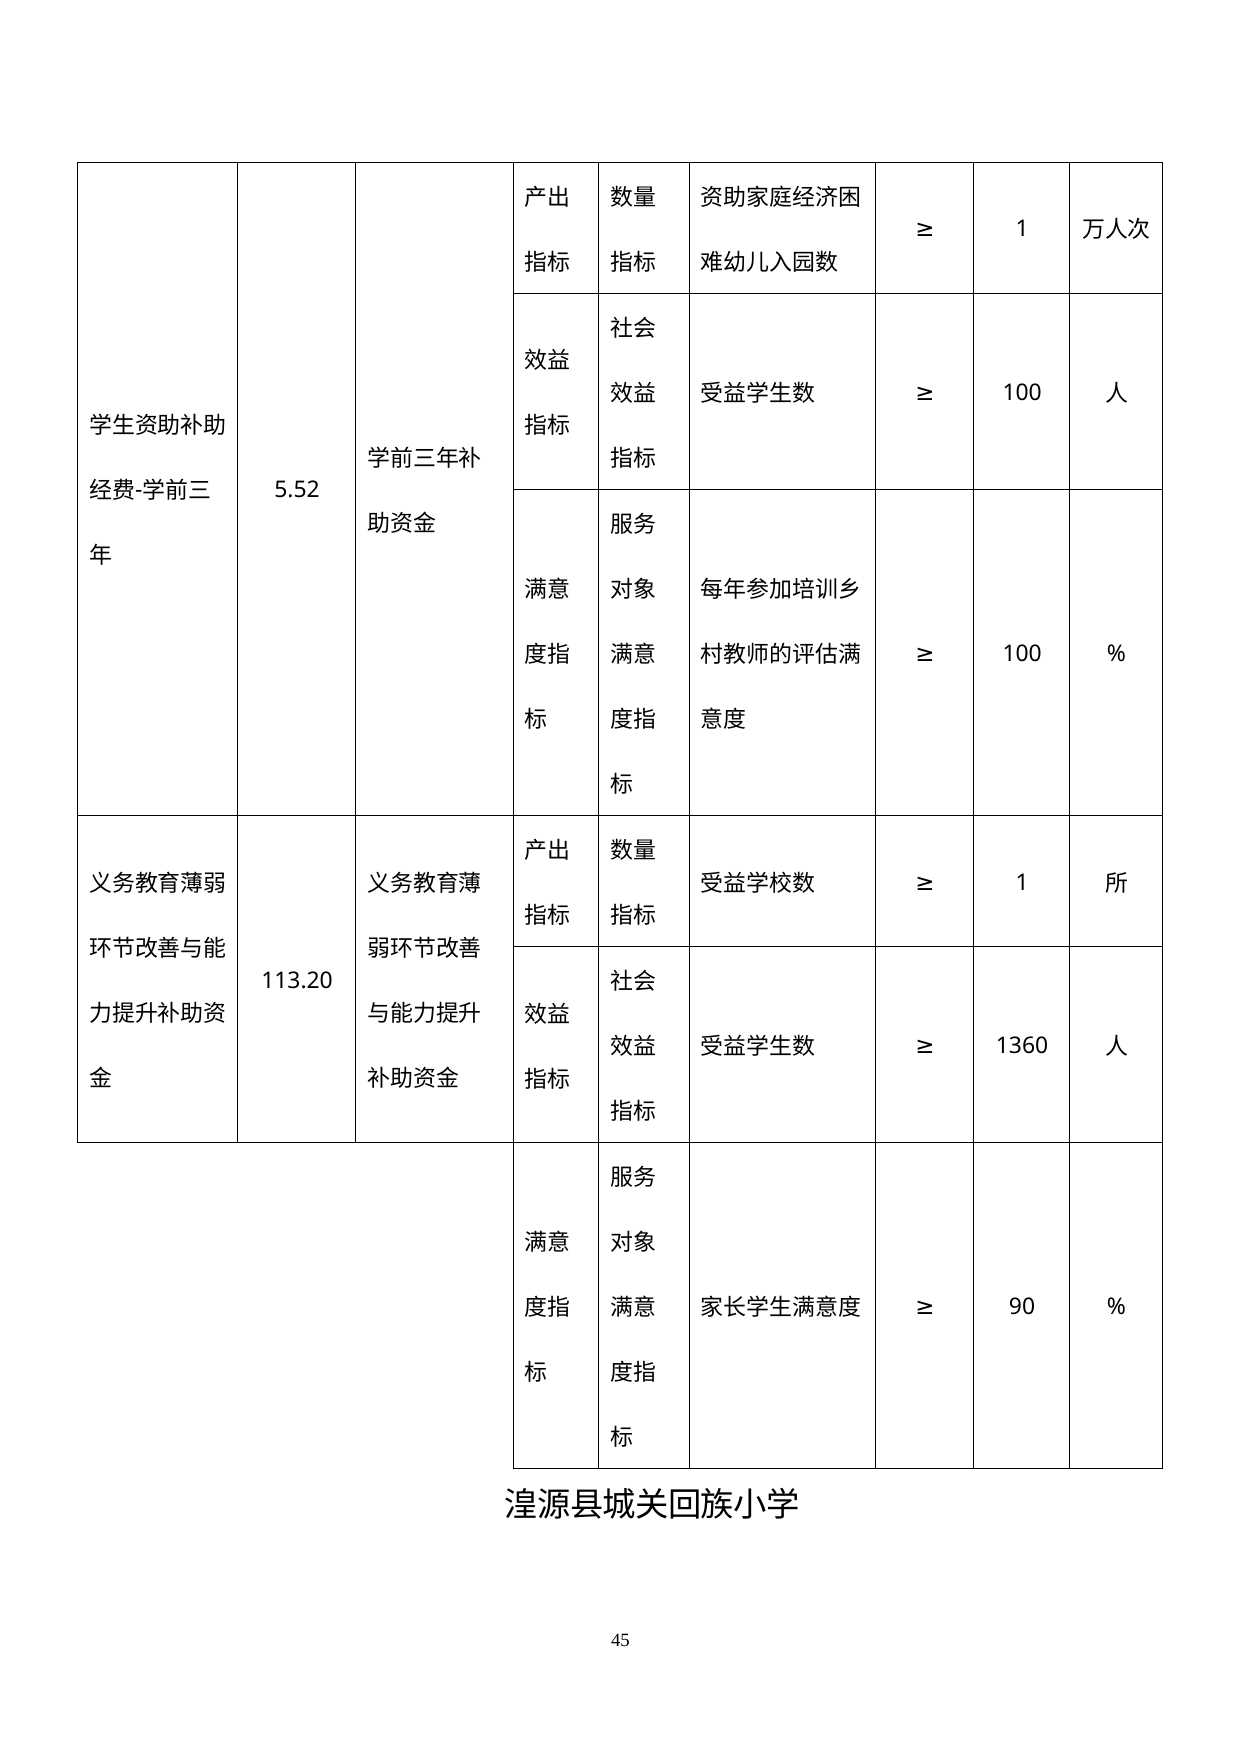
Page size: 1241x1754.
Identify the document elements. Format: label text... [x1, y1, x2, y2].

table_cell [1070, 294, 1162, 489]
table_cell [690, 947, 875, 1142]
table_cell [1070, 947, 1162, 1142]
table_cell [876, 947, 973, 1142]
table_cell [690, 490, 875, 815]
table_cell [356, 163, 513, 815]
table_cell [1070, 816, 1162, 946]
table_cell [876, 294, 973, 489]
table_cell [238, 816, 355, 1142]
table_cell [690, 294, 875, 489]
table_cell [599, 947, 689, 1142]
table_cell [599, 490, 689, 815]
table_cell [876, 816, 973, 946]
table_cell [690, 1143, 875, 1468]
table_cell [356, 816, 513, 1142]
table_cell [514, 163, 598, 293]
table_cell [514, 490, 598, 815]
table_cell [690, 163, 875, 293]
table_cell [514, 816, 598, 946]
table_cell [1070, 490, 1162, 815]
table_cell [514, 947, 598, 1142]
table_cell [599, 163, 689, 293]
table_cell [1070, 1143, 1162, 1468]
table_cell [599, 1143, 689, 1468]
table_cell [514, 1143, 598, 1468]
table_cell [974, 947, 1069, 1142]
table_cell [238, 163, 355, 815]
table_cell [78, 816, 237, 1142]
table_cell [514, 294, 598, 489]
text 湟源县城关回族小学 [159, 1469, 1081, 1534]
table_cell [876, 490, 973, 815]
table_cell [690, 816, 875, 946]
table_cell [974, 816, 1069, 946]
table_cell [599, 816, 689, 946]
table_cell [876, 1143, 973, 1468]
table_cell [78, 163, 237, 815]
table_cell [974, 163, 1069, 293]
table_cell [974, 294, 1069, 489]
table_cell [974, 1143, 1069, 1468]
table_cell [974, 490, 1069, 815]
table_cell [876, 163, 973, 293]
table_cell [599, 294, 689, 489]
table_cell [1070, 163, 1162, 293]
